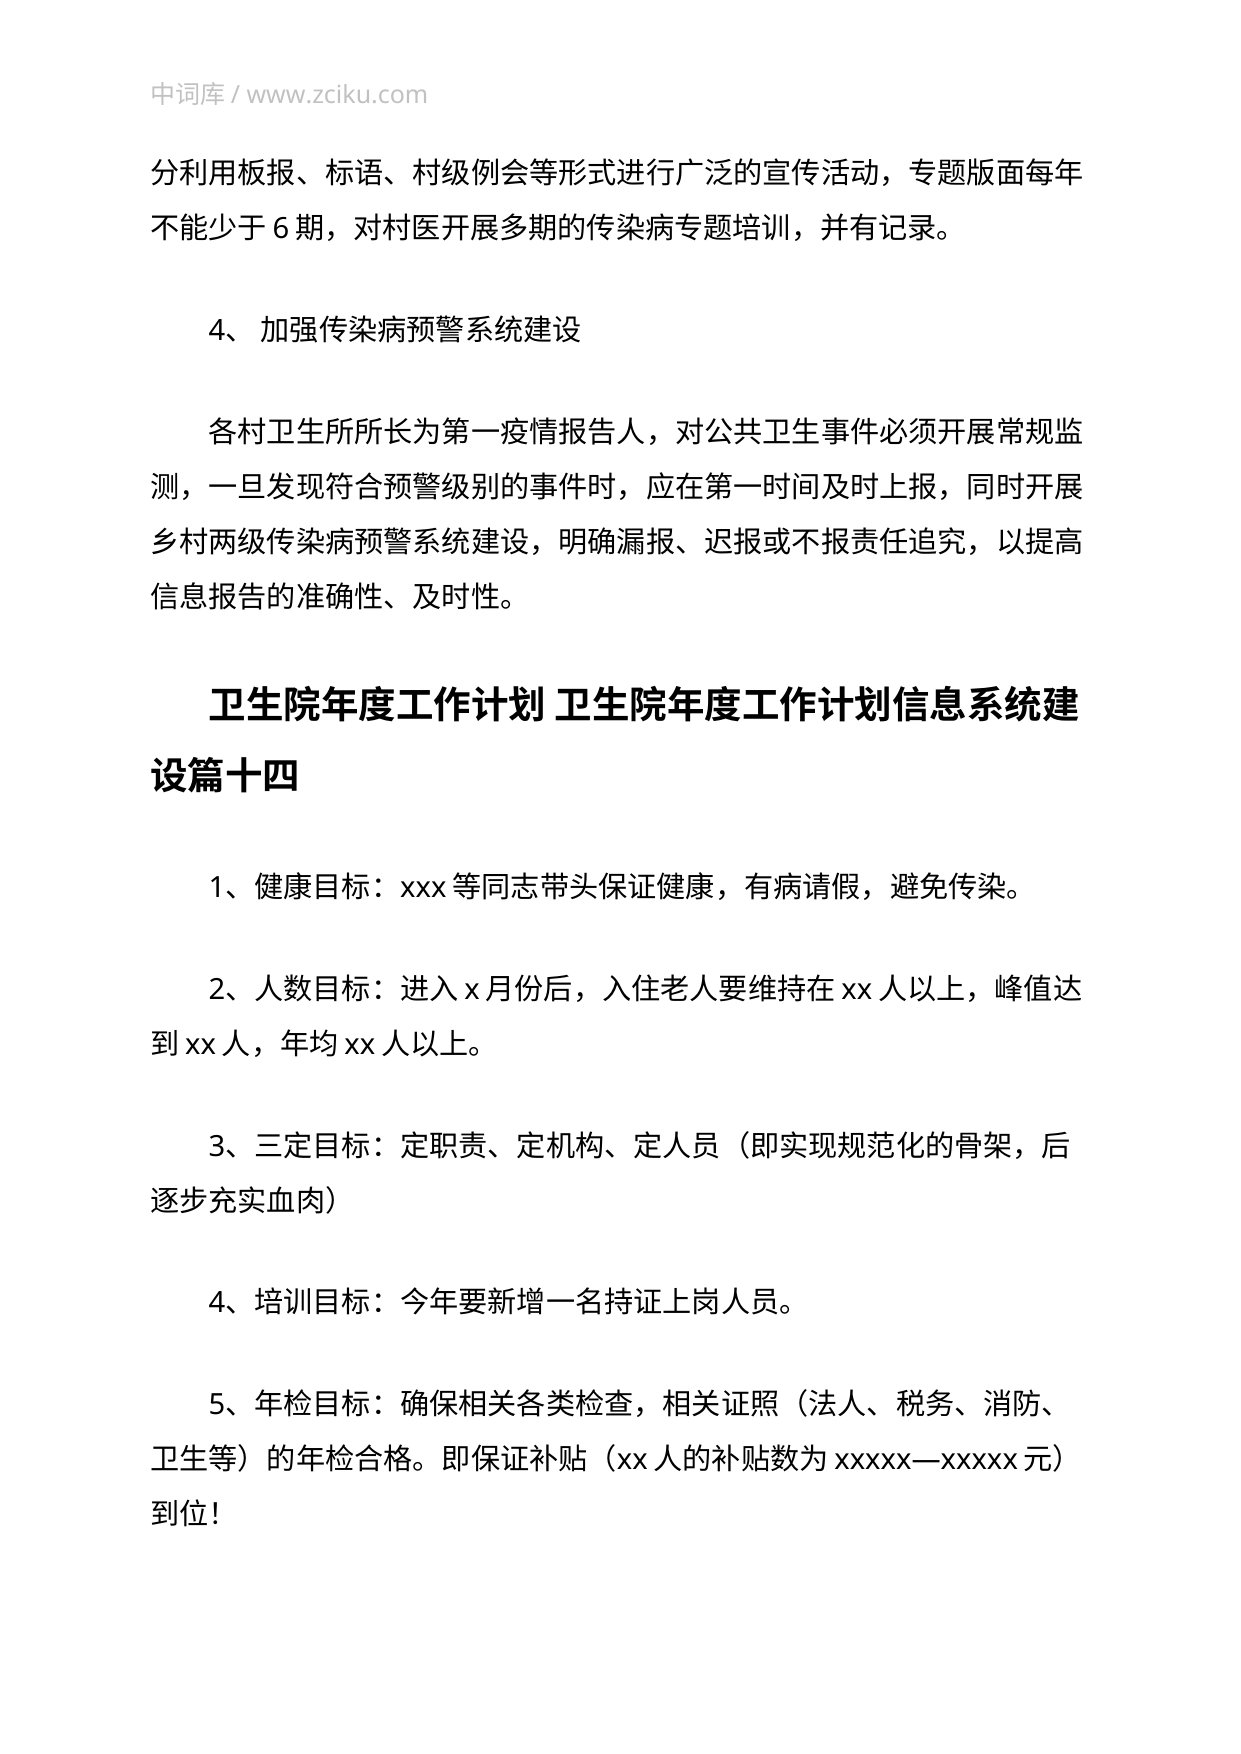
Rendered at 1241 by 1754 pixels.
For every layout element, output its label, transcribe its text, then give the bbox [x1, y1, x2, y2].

text 4、培训目标：今年要新增一名持证上岗人员。 [150, 1279, 1090, 1321]
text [150, 150, 1090, 247]
text 4、 加强传染病预警系统建设 [150, 307, 1090, 349]
text 1、健康目标：xxx等同志带头保证健康，有病请假，避免传染。 [150, 863, 1090, 906]
text 5、年检目标：确保相关各类检查，相关证照（法人、税务、消防、卫生等）的年检合格。即保证补贴（xx人的补贴数为xxxxx—xxxxx元）到位！ [150, 1381, 1090, 1533]
text 各村卫生所所长为第一疫情报告人，对公共卫生事件必须开展常规监测，一旦发现符合预警级别的事件时，应在第一时间及时上报，同时开展乡村两级传染病预警系统建设，明确漏报、迟报或不报责任追究，以提高信息报告的准确性、及时性。 [150, 409, 1090, 616]
text 3、三定目标：定职责、定机构、定人员（即实现规范化的骨架，后逐步充实血肉） [150, 1122, 1090, 1219]
text 2、人数目标：进入x月份后，入住老人要维持在xx人以上，峰值达到xx人，年均xx人以上。 [150, 965, 1090, 1063]
text 卫生院年度工作计划 卫生院年度工作计划信息系统建设篇十四 [150, 675, 1090, 800]
